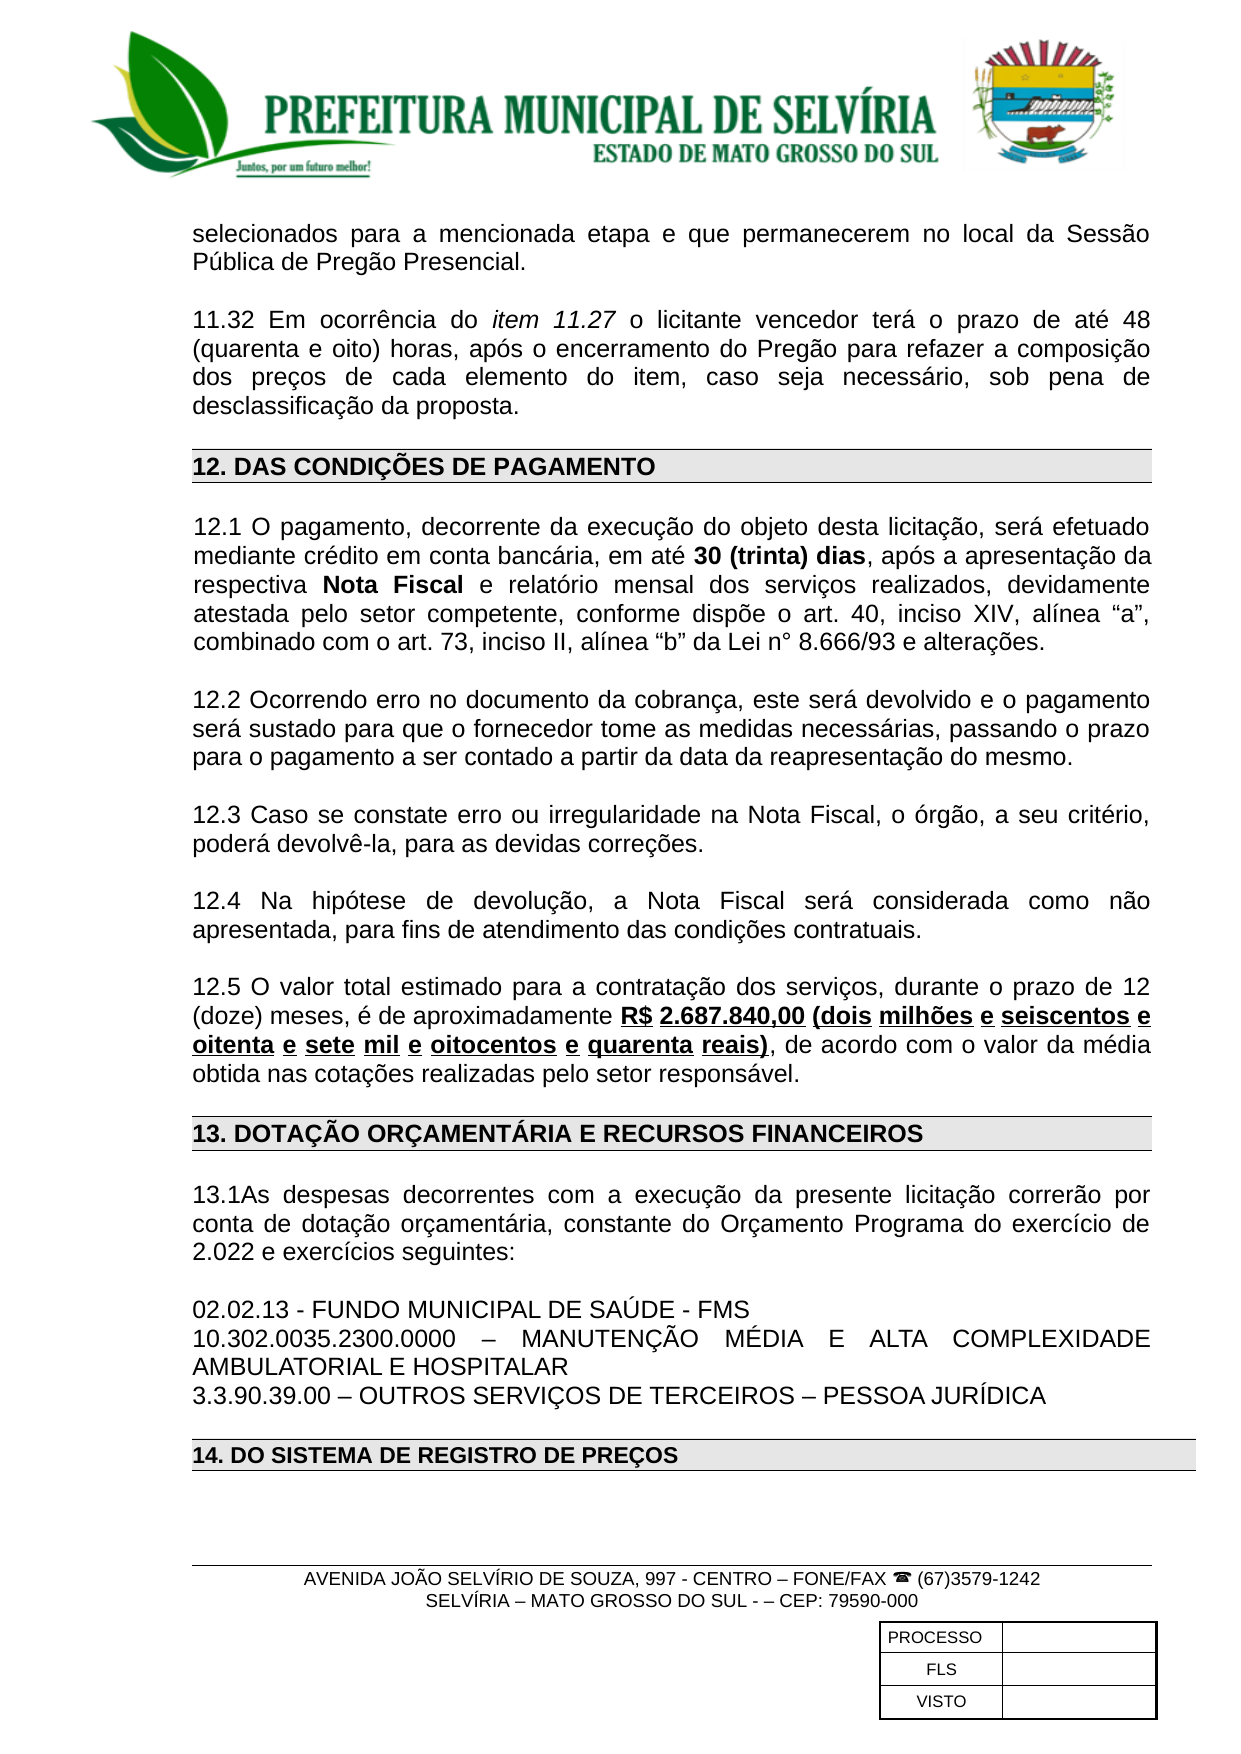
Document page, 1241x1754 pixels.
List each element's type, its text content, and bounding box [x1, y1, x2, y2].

text 10.302.0035.2300.0000 – MANUTENÇÃO MÉDIA E ALTA COMPLEXIDADE AMBULATORIAL E HOSPITALAR [192, 1323, 1152, 1381]
text 13. DOTAÇÃO ORÇAMENTÁRIA E RECURSOS FINANCEIROS [192, 1117, 1152, 1150]
text 11.32 Em ocorrência do item 11.27 o licitante vencedor terá o prazo de até 48 (quarenta e oito) horas, após o encerramento do Pregão para refazer a composição dos preços de cada elemento do item, caso seja necessário, sob pena de desclassificação da proposta. [192, 305, 1152, 420]
text 12.2 Ocorrendo erro no documento da cobrança, este será devolvido e o pagamento será sustado para que o fornecedor tome as medidas necessárias, passando o prazo para o pagamento a ser contado a partir da data da reapresentação do mesmo. [192, 685, 1152, 771]
picture [88, 29, 1144, 200]
text 12.1 O pagamento, decorrente da execução do objeto desta licitação, será efetuado mediante crédito em conta bancária, em até 30 (trinta) dias, após a apresentação da respectiva Nota Fiscal e relatório mensal dos serviços realizados, devidamente atestada pelo setor competente, conforme dispõe o art. 40, inciso XIV, alínea “a”, combinado com o art. 73, inciso II, alínea “b” da Lei n° 8.666/93 e alterações. [193, 512, 1152, 656]
text 13.1As despesas decorrentes com a execução da presente licitação correrão por conta de dotação orçamentária, constante do Orçamento Programa do exercício de 2.022 e exercícios seguintes: [192, 1180, 1152, 1266]
text 12.3 Caso se constate erro ou irregularidade na Nota Fiscal, o órgão, a seu critério, poderá devolvê-la, para as devidas correções. [192, 800, 1152, 857]
text 12.4 Na hipótese de devolução, a Nota Fiscal será considerada como não apresentada, para fins de atendimento das condições contratuais. [192, 886, 1152, 943]
text 3.3.90.39.00 – OUTROS SERVIÇOS DE TERCEIROS – PESSOA JURÍDICA [192, 1381, 1152, 1410]
text 12. DAS CONDIÇÕES DE PAGAMENTO [192, 450, 1152, 482]
text 02.02.13 - FUNDO MUNICIPAL DE SAÚDE - FMS [192, 1295, 1152, 1323]
text 14. DO SISTEMA DE REGISTRO DE PREÇOS [192, 1440, 1196, 1470]
text 12.5 O valor total estimado para a contratação dos serviços, durante o prazo de 12 (doze) meses, é de aproximadamente R$ 2.687.840,00 (dois milhões e seiscentos e oitenta e sete mil e oitocentos e quarenta reais), de acordo com o valor da média obtida nas cotações realizadas pelo setor responsável. [192, 972, 1152, 1087]
